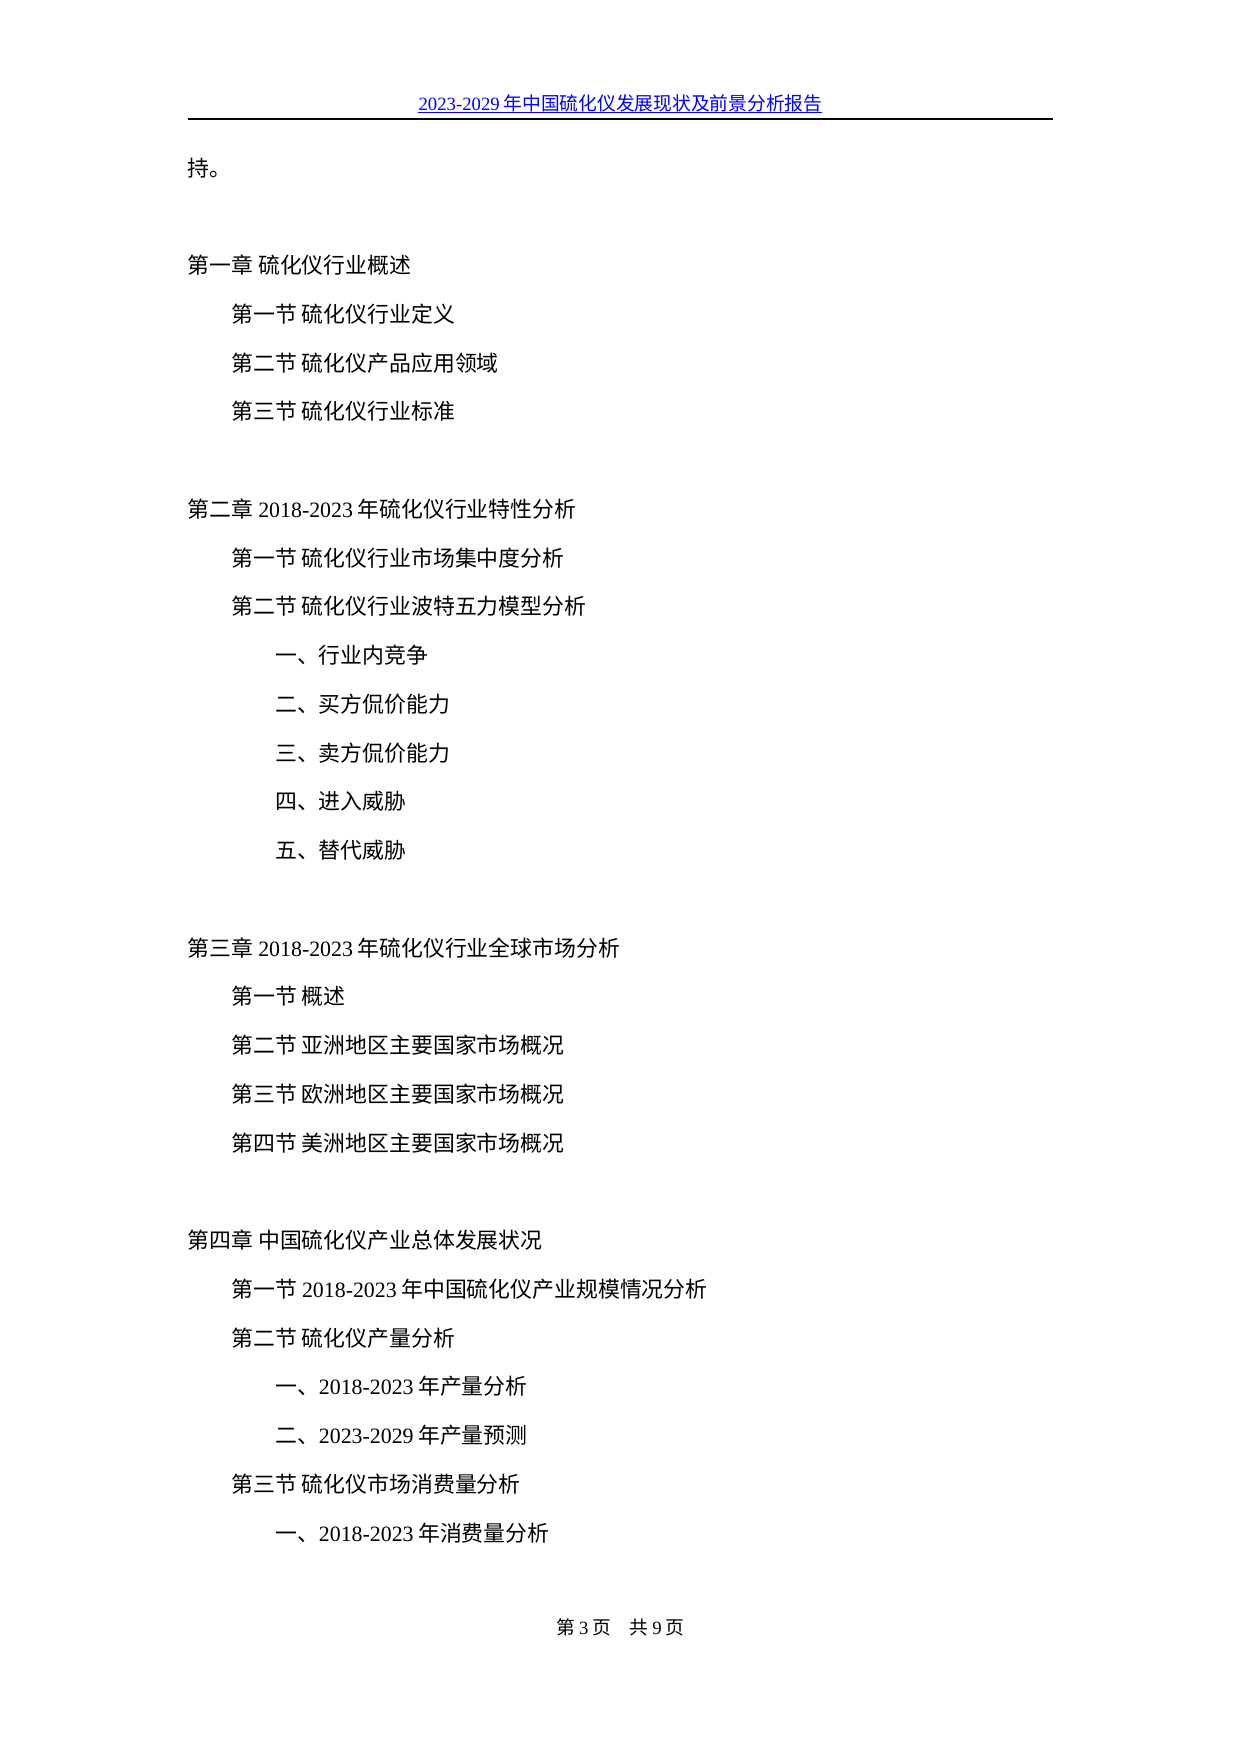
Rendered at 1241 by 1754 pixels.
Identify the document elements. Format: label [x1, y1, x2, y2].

text [187, 150, 1053, 1548]
